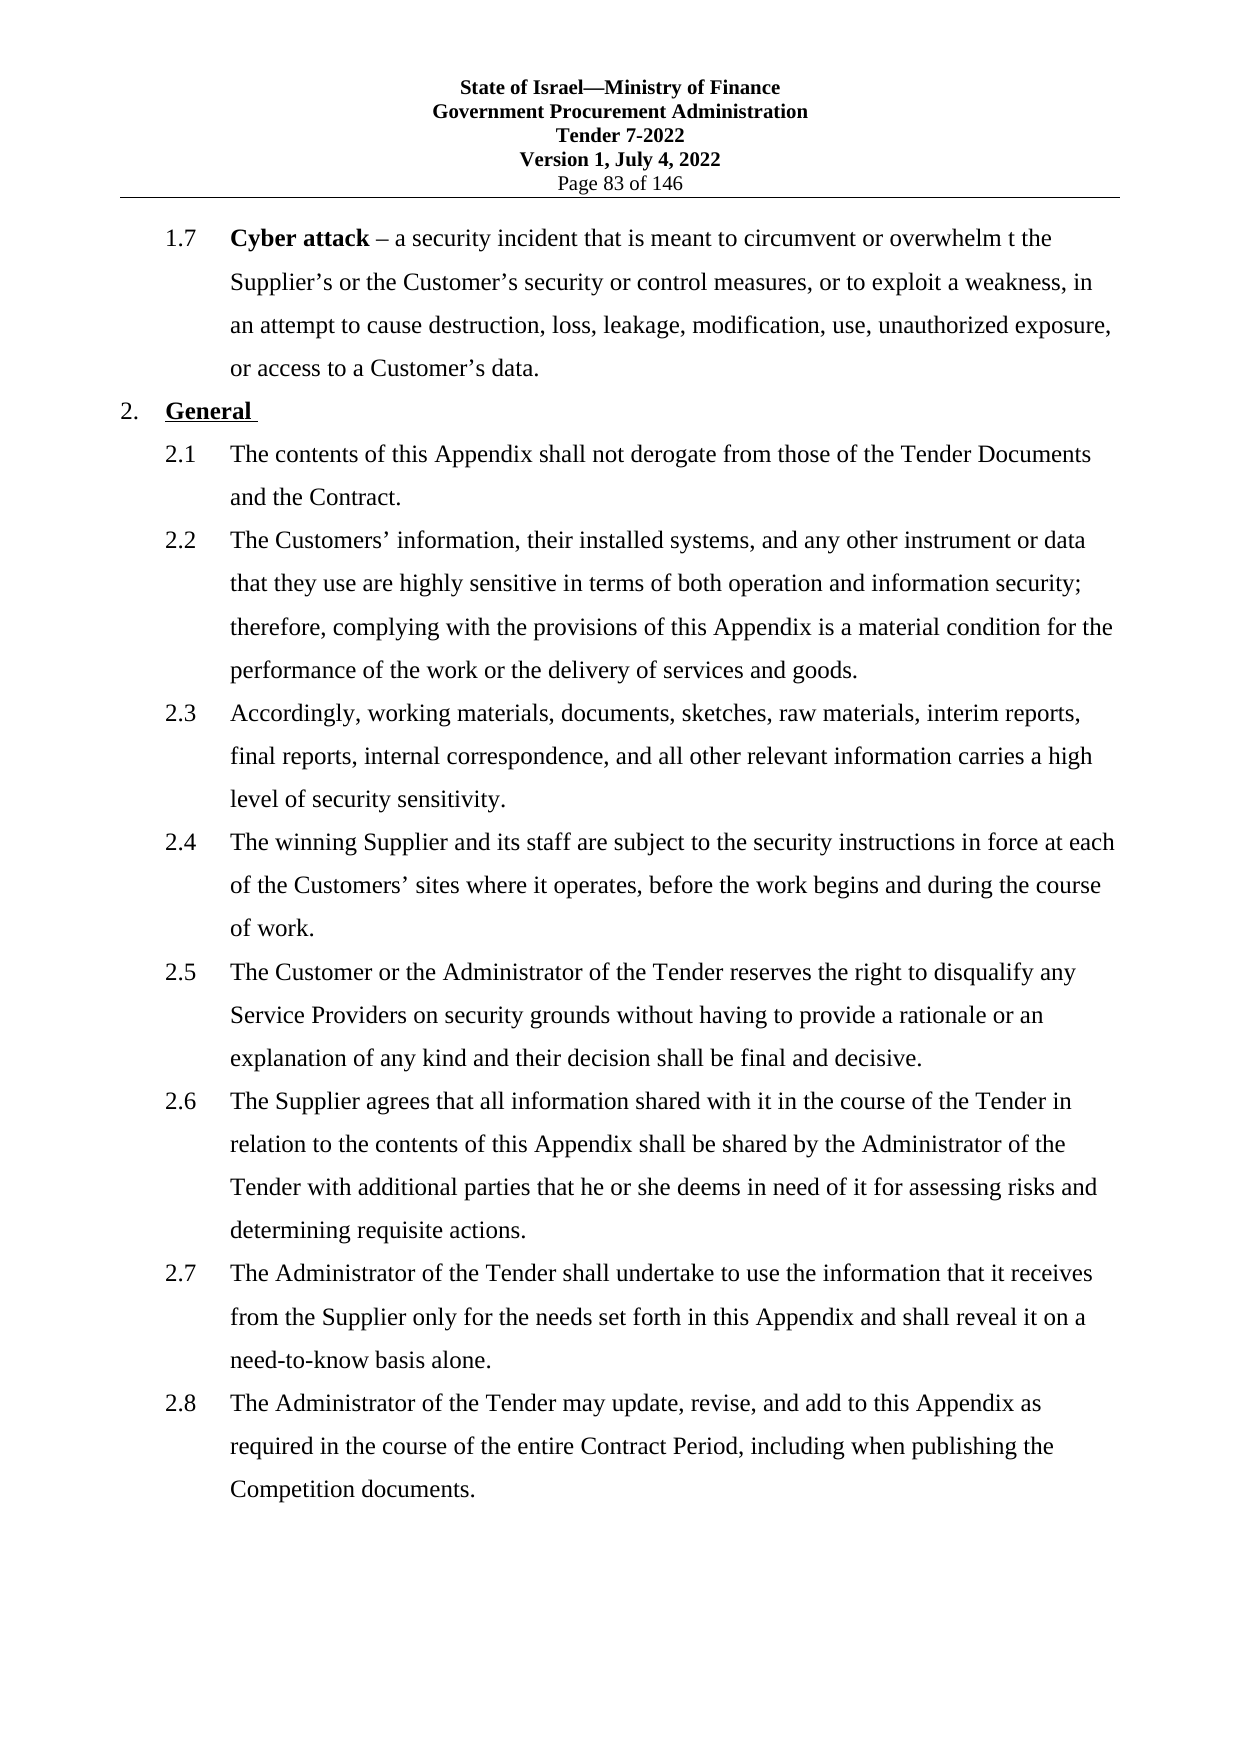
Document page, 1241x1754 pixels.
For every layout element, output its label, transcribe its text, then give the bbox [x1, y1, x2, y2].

text 2.5 The Customer or the Administrator of the Tender reserves the right to disqualify any Service Providers on security grounds without having to provide a rationale or an explanation of any kind and their decision shall be final and decisive. [165, 957, 1120, 1072]
text 2.7 The Administrator of the Tender shall undertake to use the information that it receives from the Supplier only for the needs set forth in this Appendix and shall reveal it on a need-to-know basis alone. [165, 1258, 1120, 1373]
text 2.4 The winning Supplier and its staff are subject to the security instructions in force at each of the Customers’ sites where it operates, before the work begins and during the course of work. [165, 827, 1120, 942]
text 2.6 The Supplier agrees that all information shared with it in the course of the Tender in relation to the contents of this Appendix shall be shared by the Administrator of the Tender with additional parties that he or she deems in need of it for assessing risks and determining requisite actions. [165, 1086, 1120, 1244]
text 2.2 The Customers’ information, their installed systems, and any other instrument or data that they use are highly sensitive in terms of both operation and information security; therefore, complying with the provisions of this Appendix is a material condition for the performance of the work or the delivery of services and goods. [165, 525, 1120, 683]
text 1.7 Cyber attack – a security incident that is meant to circumvent or overwhelm t the Supplier’s or the Customer’s security or control measures, or to exploit a weakness, in an attempt to cause destruction, loss, leakage, modification, use, unauthorized exposure, or access to a Customer’s data. [165, 223, 1120, 382]
text 2.8 The Administrator of the Tender may update, revise, and add to this Appendix as required in the course of the entire Contract Period, including when publishing the Competition documents. [165, 1388, 1120, 1503]
text 2.3 Accordingly, working materials, documents, sketches, raw materials, interim reports, final reports, internal correspondence, and all other relevant information carries a high level of security sensitivity. [165, 698, 1120, 813]
text 2. General [120, 396, 1120, 425]
text 2.1 The contents of this Appendix shall not derogate from those of the Tender Documents and the Contract. [165, 439, 1120, 511]
